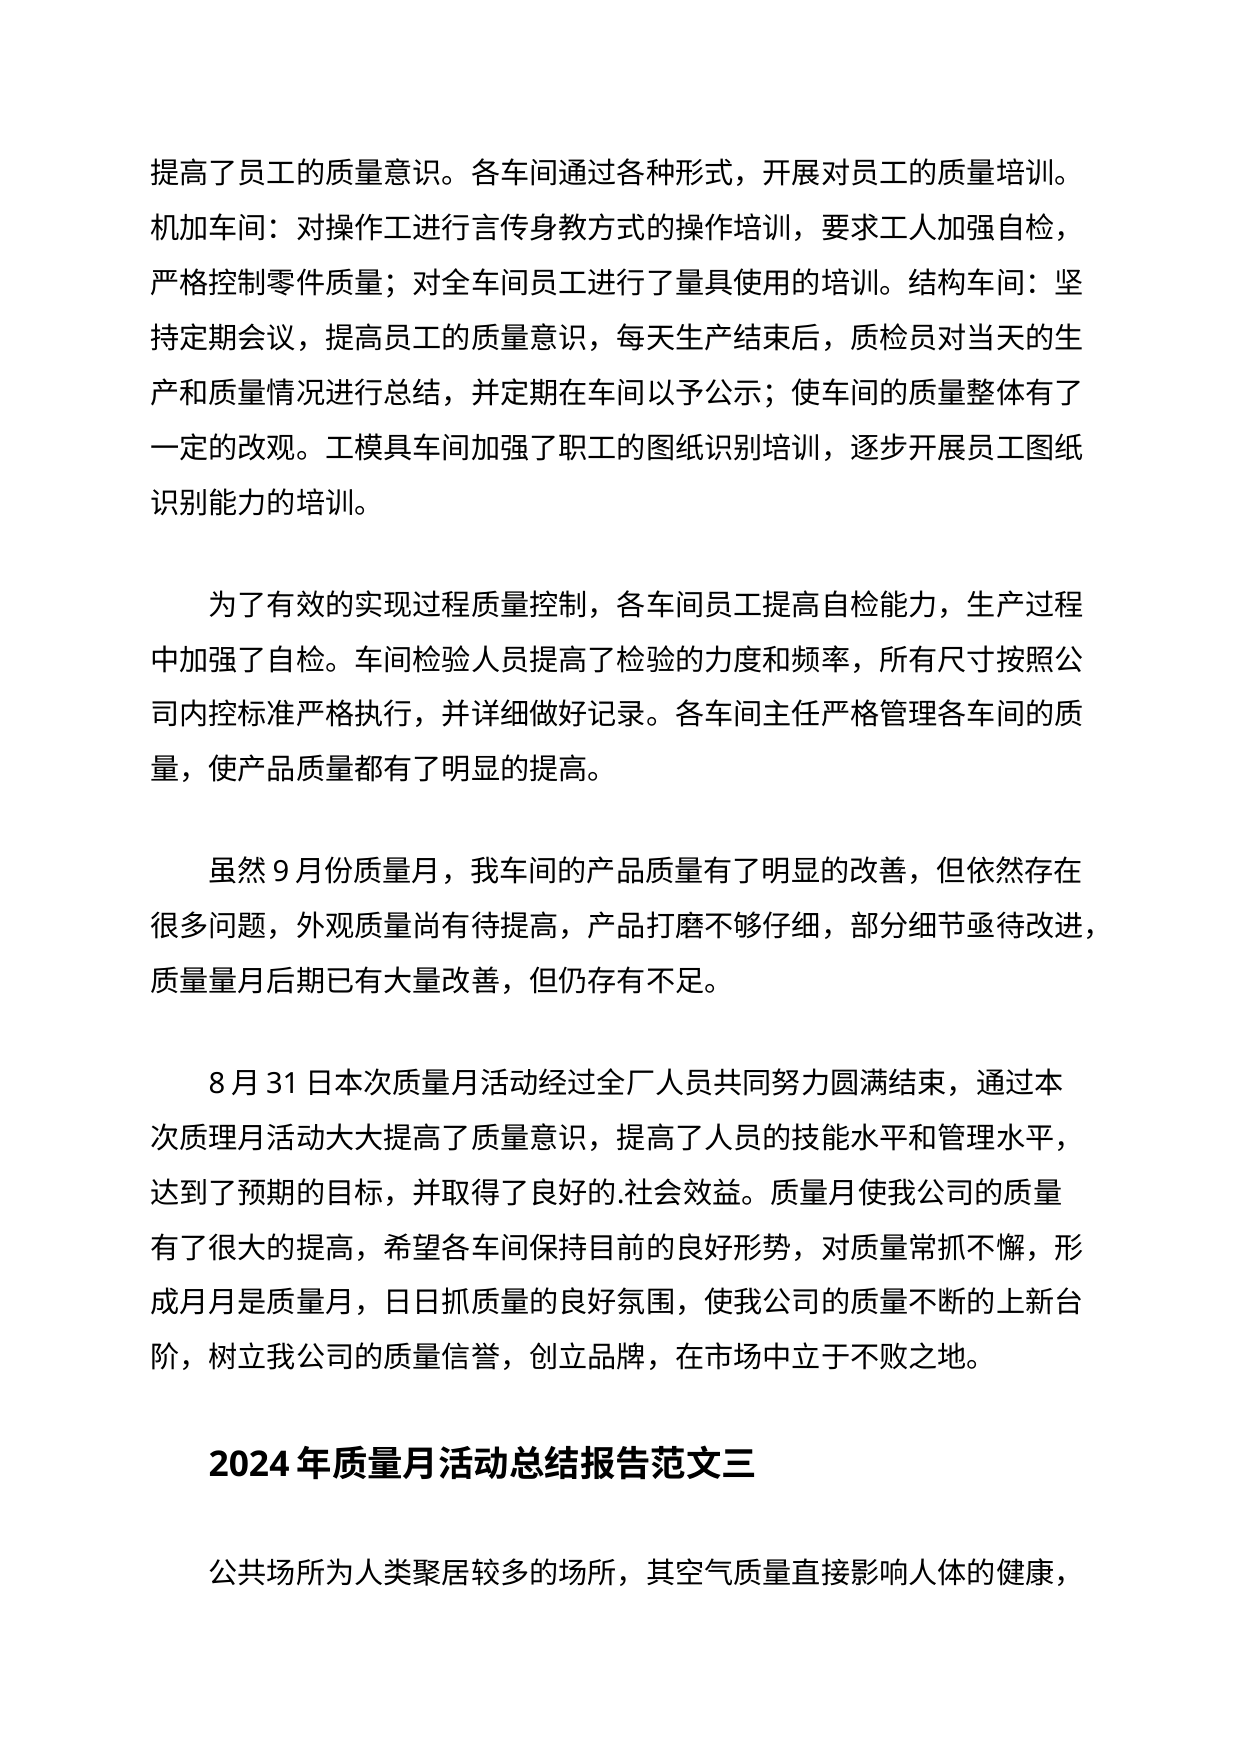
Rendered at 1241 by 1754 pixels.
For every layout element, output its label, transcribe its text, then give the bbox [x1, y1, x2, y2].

text 2024年质量月活动总结报告范文三 [150, 1436, 1090, 1487]
text 虽然9月份质量月，我车间的产品质量有了明显的改善，但依然存在很多问题，外观质量尚有待提高，产品打磨不够仔细，部分细节亟待改进，质量量月后期已有大量改善，但仍存有不足。 [150, 848, 1090, 1000]
text 8月31日本次质量月活动经过全厂人员共同努力圆满结束，通过本次质理月活动大大提高了质量意识，提高了人员的技能水平和管理水平，达到了预期的目标，并取得了良好的.社会效益。质量月使我公司的质量有了很大的提高，希望各车间保持目前的良好形势，对质量常抓不懈，形成月月是质量月，日日抓质量的良好氛围，使我公司的质量不断的上新台阶，树立我公司的质量信誉，创立品牌，在市场中立于不败之地。 [150, 1059, 1090, 1376]
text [150, 1549, 1090, 1592]
text 为了有效的实现过程质量控制，各车间员工提高自检能力，生产过程中加强了自检。车间检验人员提高了检验的力度和频率，所有尺寸按照公司内控标准严格执行，并详细做好记录。各车间主任严格管理各车间的质量，使产品质量都有了明显的提高。 [150, 581, 1090, 788]
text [150, 150, 1090, 522]
